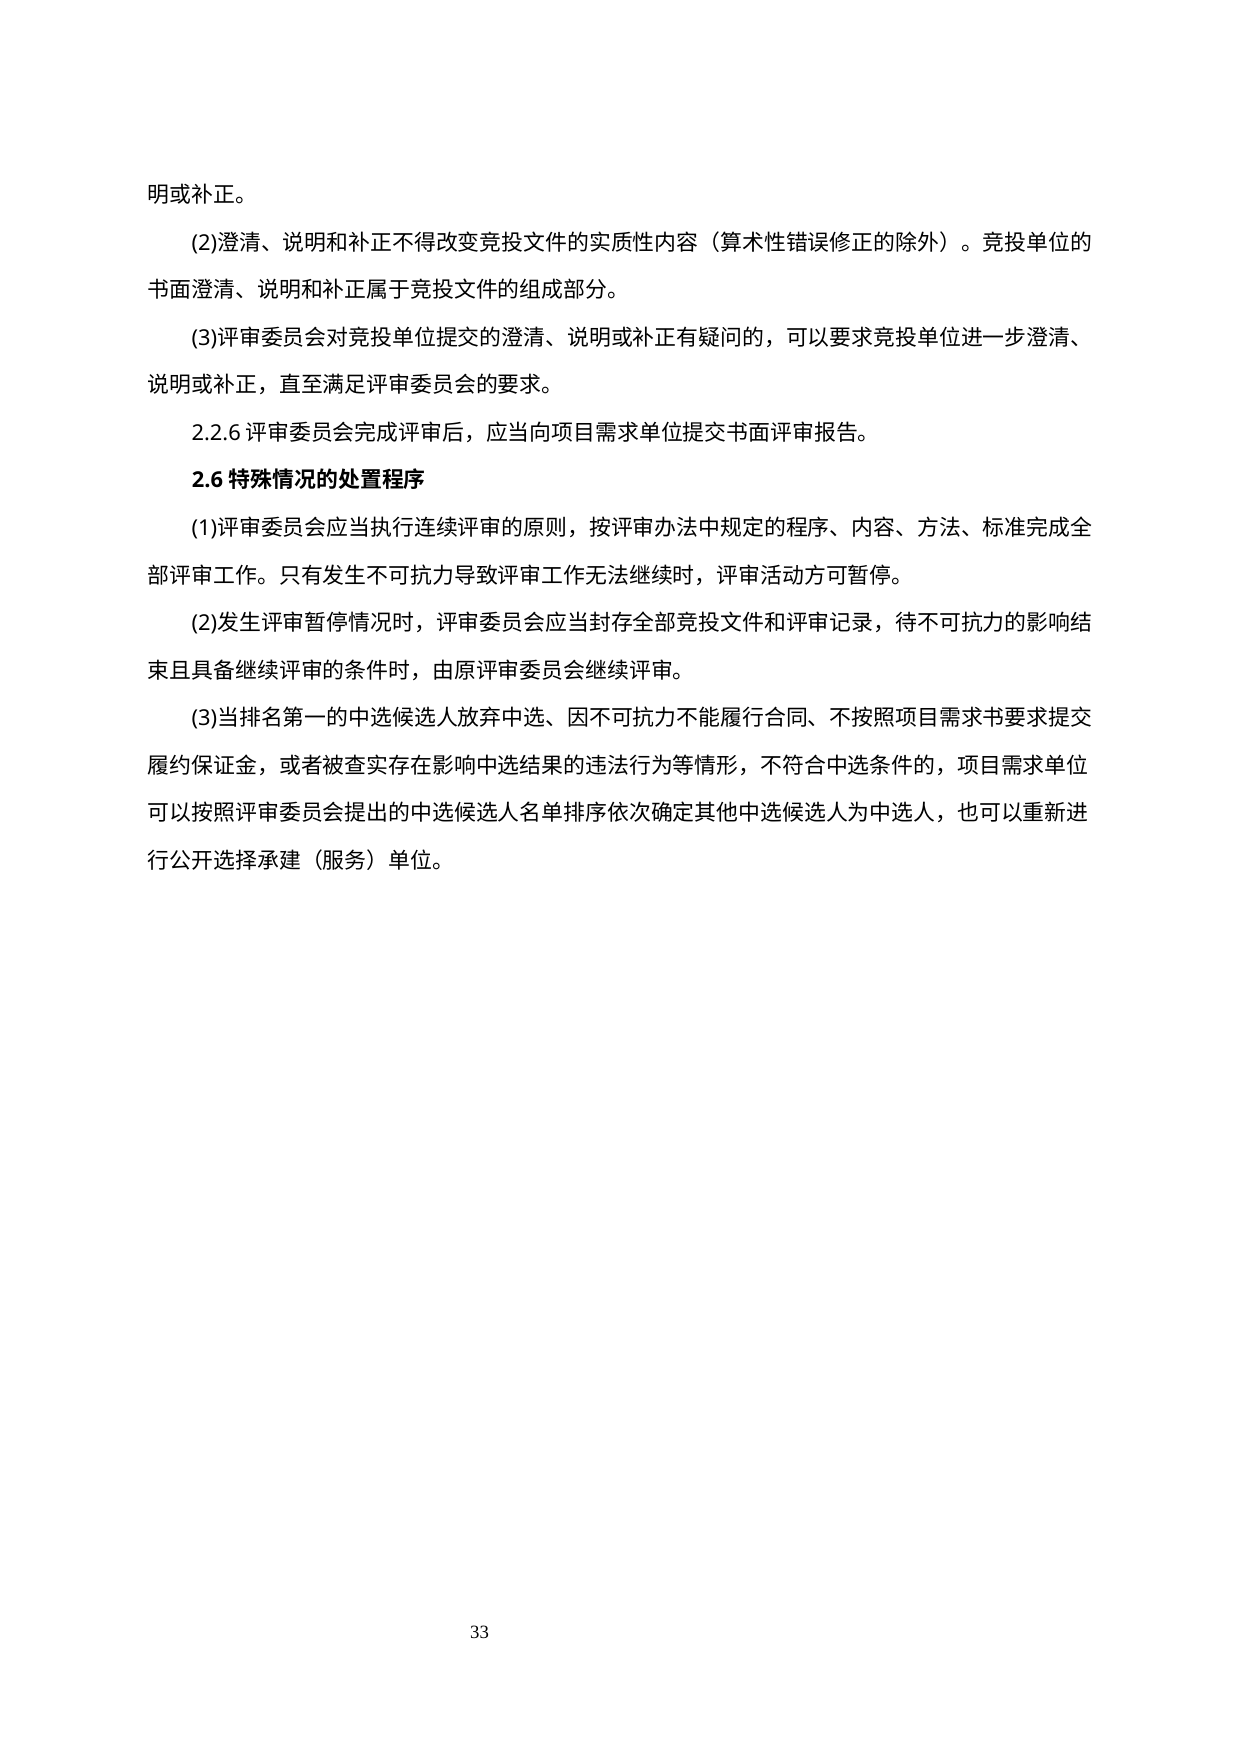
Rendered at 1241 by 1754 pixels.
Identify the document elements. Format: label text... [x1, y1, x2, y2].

text (1)评审委员会应当执行连续评审的原则，按评审办法中规定的程序、内容、方法、标准完成全部评审工作。只有发生不可抗力导致评审工作无法继续时，评审活动方可暂停。 [148, 510, 1092, 589]
text (2)发生评审暂停情况时，评审委员会应当封存全部竞投文件和评审记录，待不可抗力的影响结束且具备继续评审的条件时，由原评审委员会继续评审。 [148, 605, 1092, 684]
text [148, 177, 1092, 209]
text 2.6 特殊情况的处置程序 [148, 462, 1092, 494]
text (3)当排名第一的中选候选人放弃中选、因不可抗力不能履行合同、不按照项目需求书要求提交履约保证金，或者被查实存在影响中选结果的违法行为等情形，不符合中选条件的，项目需求单位可以按照评审委员会提出的中选候选人名单排序依次确定其他中选候选人为中选人，也可以重新进行公开选择承建（服务）单位。 [148, 700, 1092, 874]
text (3)评审委员会对竞投单位提交的澄清、说明或补正有疑问的，可以要求竞投单位进一步澄清、说明或补正，直至满足评审委员会的要求。 [148, 320, 1092, 399]
text 2.2.6评审委员会完成评审后，应当向项目需求单位提交书面评审报告。 [148, 415, 1092, 447]
text (2)澄清、说明和补正不得改变竞投文件的实质性内容（算术性错误修正的除外）。竞投单位的书面澄清、说明和补正属于竞投文件的组成部分。 [148, 225, 1092, 304]
